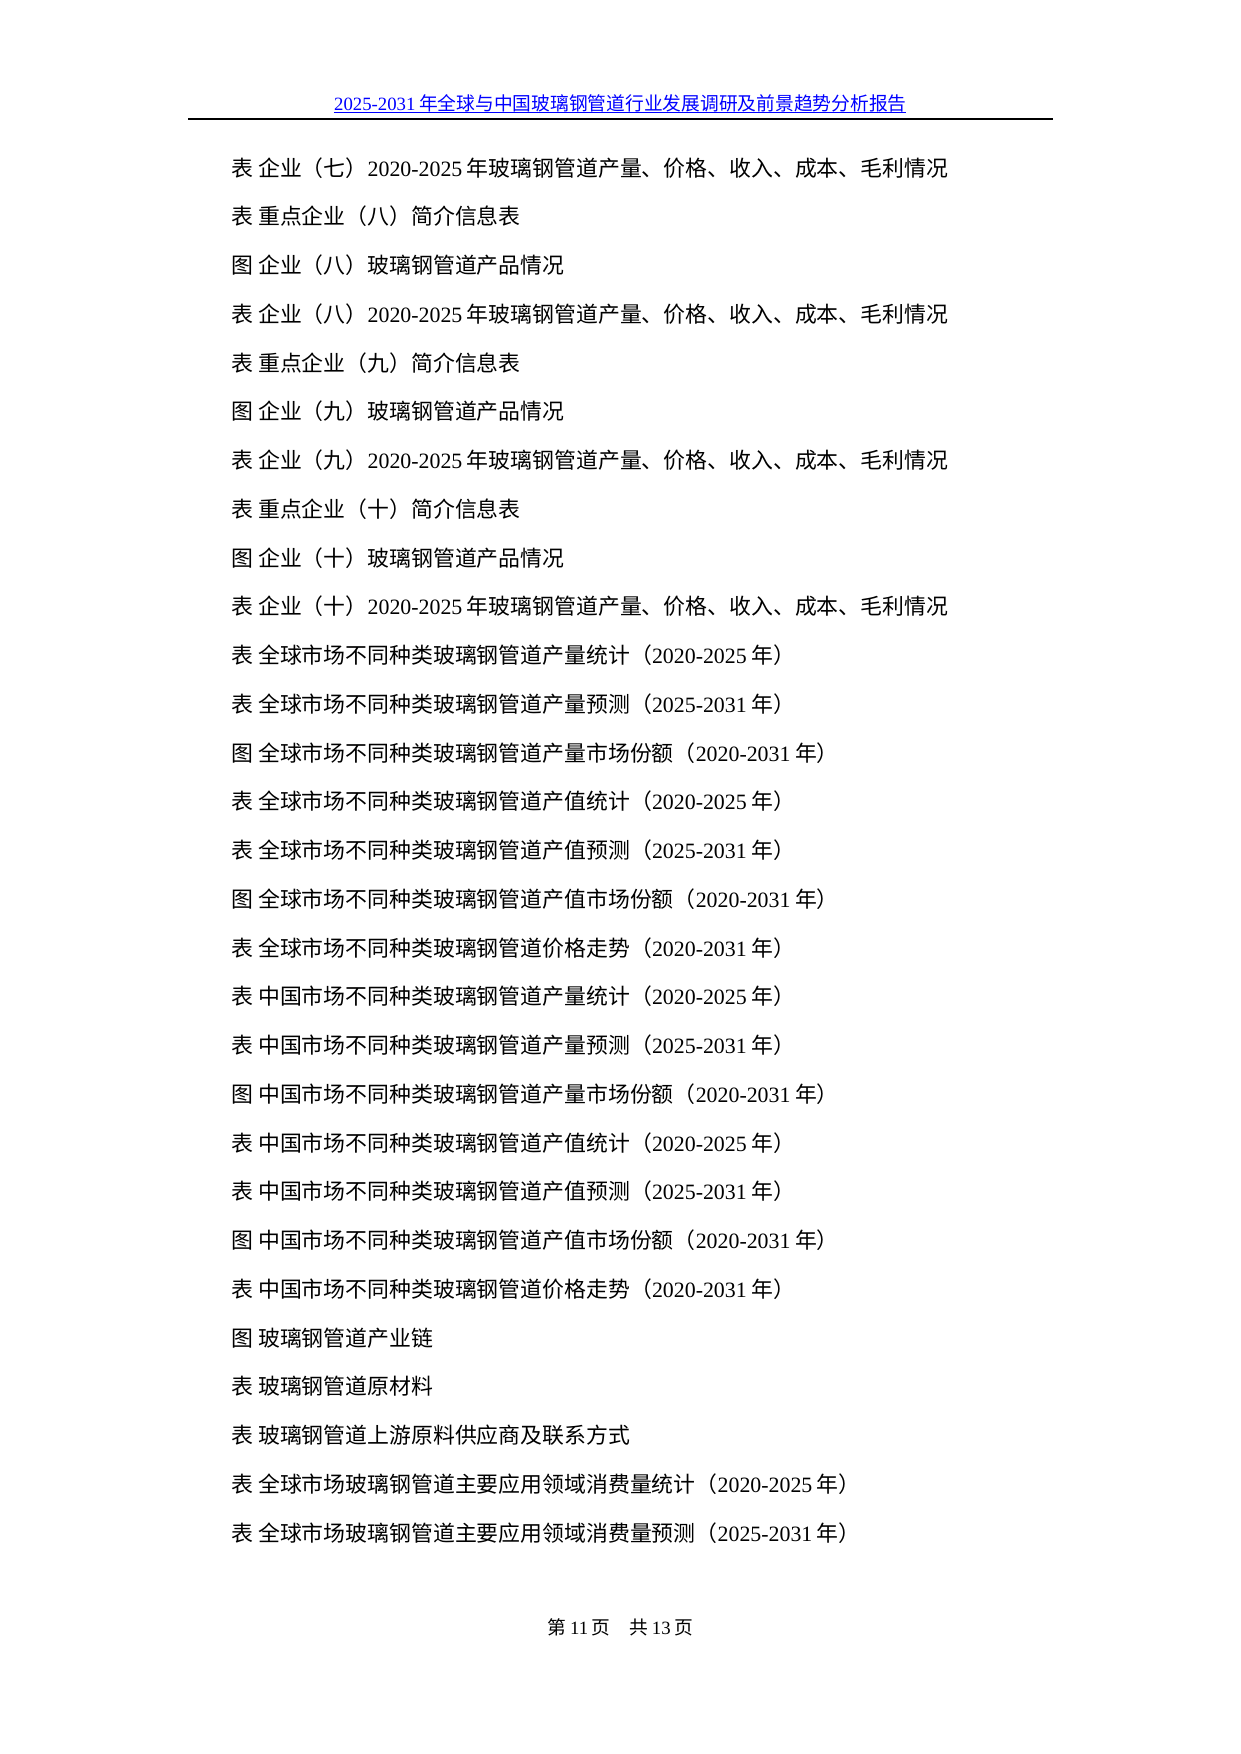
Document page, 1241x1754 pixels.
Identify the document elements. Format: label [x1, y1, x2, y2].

text [187, 150, 1053, 1548]
